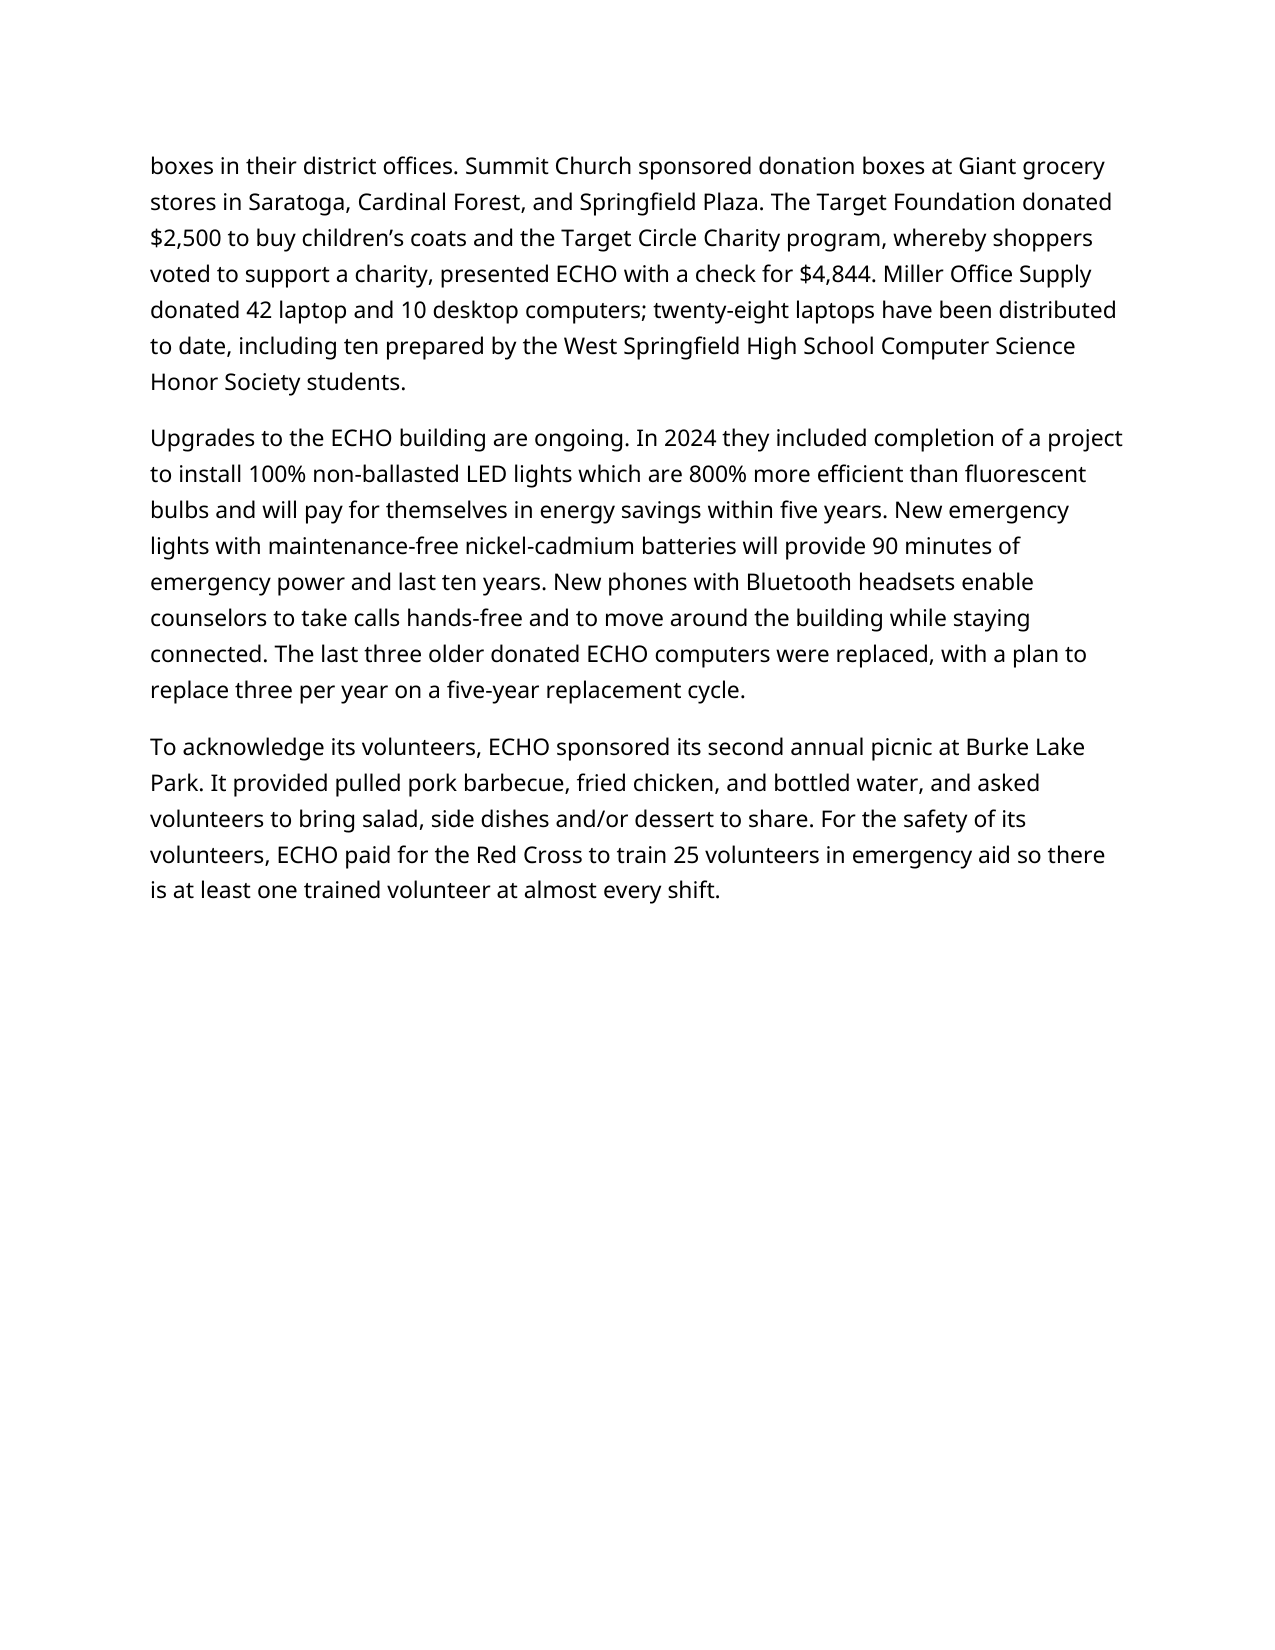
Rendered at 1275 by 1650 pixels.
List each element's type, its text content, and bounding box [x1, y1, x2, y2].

text Upgrades to the ECHO building are ongoing. In 2024 they included completion of a project to install 100% non-ballasted LED lights which are 800% more efficient than fluorescent bulbs and will pay for themselves in energy savings within five years. New emergency lights with maintenance-free nickel-cadmium batteries will provide 90 minutes of emergency power and last ten years. New phones with Bluetooth headsets enable counselors to take calls hands-free and to move around the building while staying connected. The last three older donated ECHO computers were replaced, with a plan to replace three per year on a five-year replacement cycle. [150, 422, 1125, 705]
text To acknowledge its volunteers, ECHO sponsored its second annual picnic at Burke Lake Park. It provided pulled pork barbecue, fried chicken, and bottled water, and asked volunteers to bring salad, side dishes and/or dessert to share. For the safety of its volunteers, ECHO paid for the Red Cross to train 25 volunteers in emergency aid so there is at least one trained volunteer at almost every shift. [150, 731, 1125, 906]
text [150, 150, 1125, 397]
